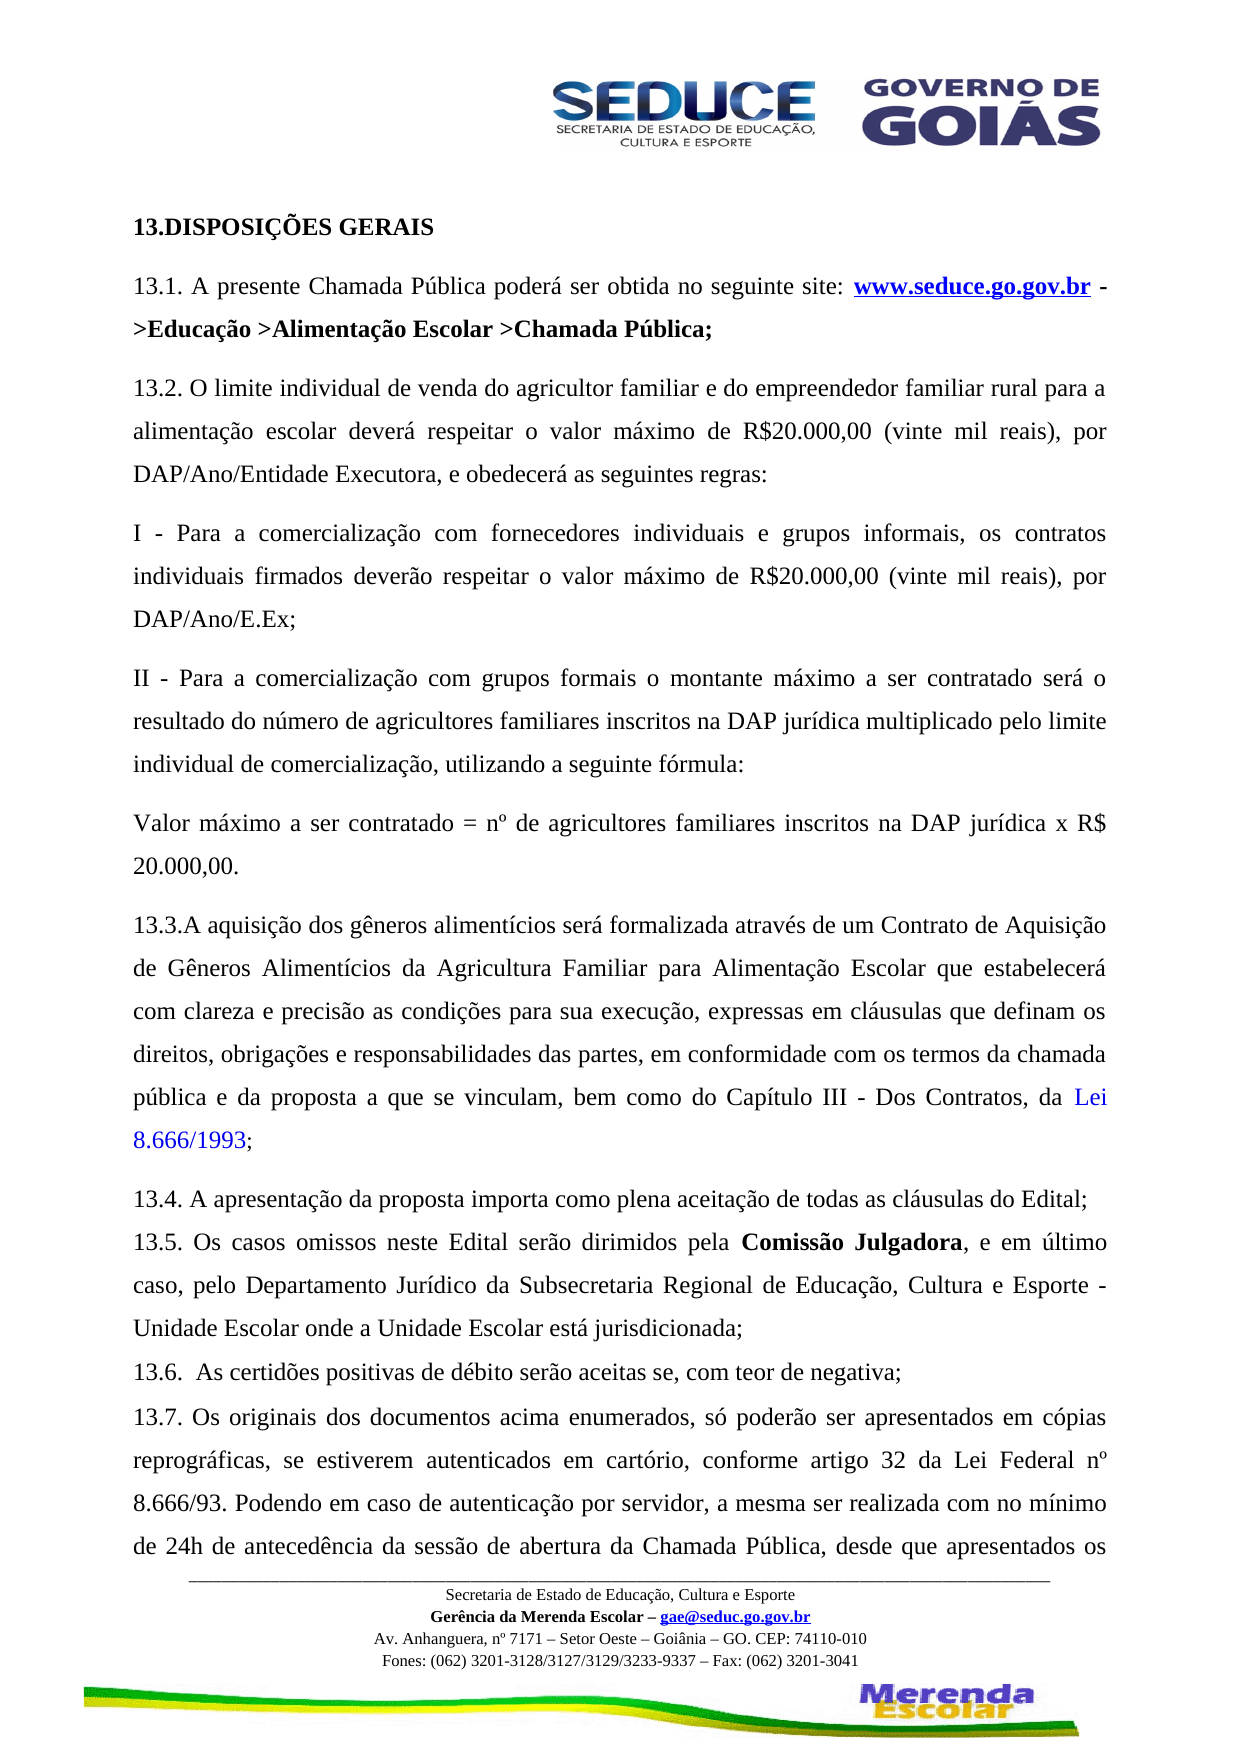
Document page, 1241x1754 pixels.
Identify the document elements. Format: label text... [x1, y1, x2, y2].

text I - Para a comercialização com fornecedores individuais e grupos informais, os contratos individuais firmados deverão respeitar o valor máximo de R$20.000,00 (vinte mil reais), por DAP/Ano/E.Ex; [133, 518, 1107, 633]
text 13.4. A apresentação da proposta importa como plena aceitação de todas as cláusulas do Edital; [133, 1184, 1107, 1213]
text 13.3.A aquisição dos gêneros alimentícios será formalizada através de um Contrato de Aquisição de Gêneros Alimentícios da Agricultura Familiar para Alimentação Escolar que estabelecerá com clareza e precisão as condições para sua execução, expressas em cláusulas que definam os direitos, obrigações e responsabilidades das partes, em conformidade com os termos da chamada pública e da proposta a que se vinculam, bem como do Capítulo III - Dos Contratos, da Lei 8.666/1993; [133, 910, 1107, 1154]
text 13.6. As certidões positivas de débito serão aceitas se, com teor de negativa; [133, 1357, 1107, 1385]
picture [552, 73, 1108, 154]
text 13.5. Os casos omissos neste Edital serão dirimidos pela Comissão Julgadora, e em último caso, pelo Departamento Jurídico da Subsecretaria Regional de Educação, Cultura e Esporte - Unidade Escolar onde a Unidade Escolar está jurisdicionada; [133, 1227, 1107, 1342]
text 13.DISPOSIÇÕES GERAIS [133, 212, 1107, 241]
text Valor máximo a ser contratado = nº de agricultores familiares inscritos na DAP jurídica x R$ 20.000,00. [133, 808, 1107, 880]
text II - Para a comercialização com grupos formais o montante máximo a ser contratado será o resultado do número de agricultores familiares inscritos na DAP jurídica multiplicado pelo limite individual de comercialização, utilizando a seguinte fórmula: [133, 663, 1107, 778]
text 13.2. O limite individual de venda do agricultor familiar e do empreendedor familiar rural para a alimentação escolar deverá respeitar o valor máximo de R$20.000,00 (vinte mil reais), por DAP/Ano/Entidade Executora, e obedecerá as seguintes regras: [133, 373, 1107, 488]
text 13.1. A presente Chamada Pública poderá ser obtida no seguinte site: www.seduce.go.gov.br ->Educação >Alimentação Escolar >Chamada Pública; [133, 271, 1107, 343]
